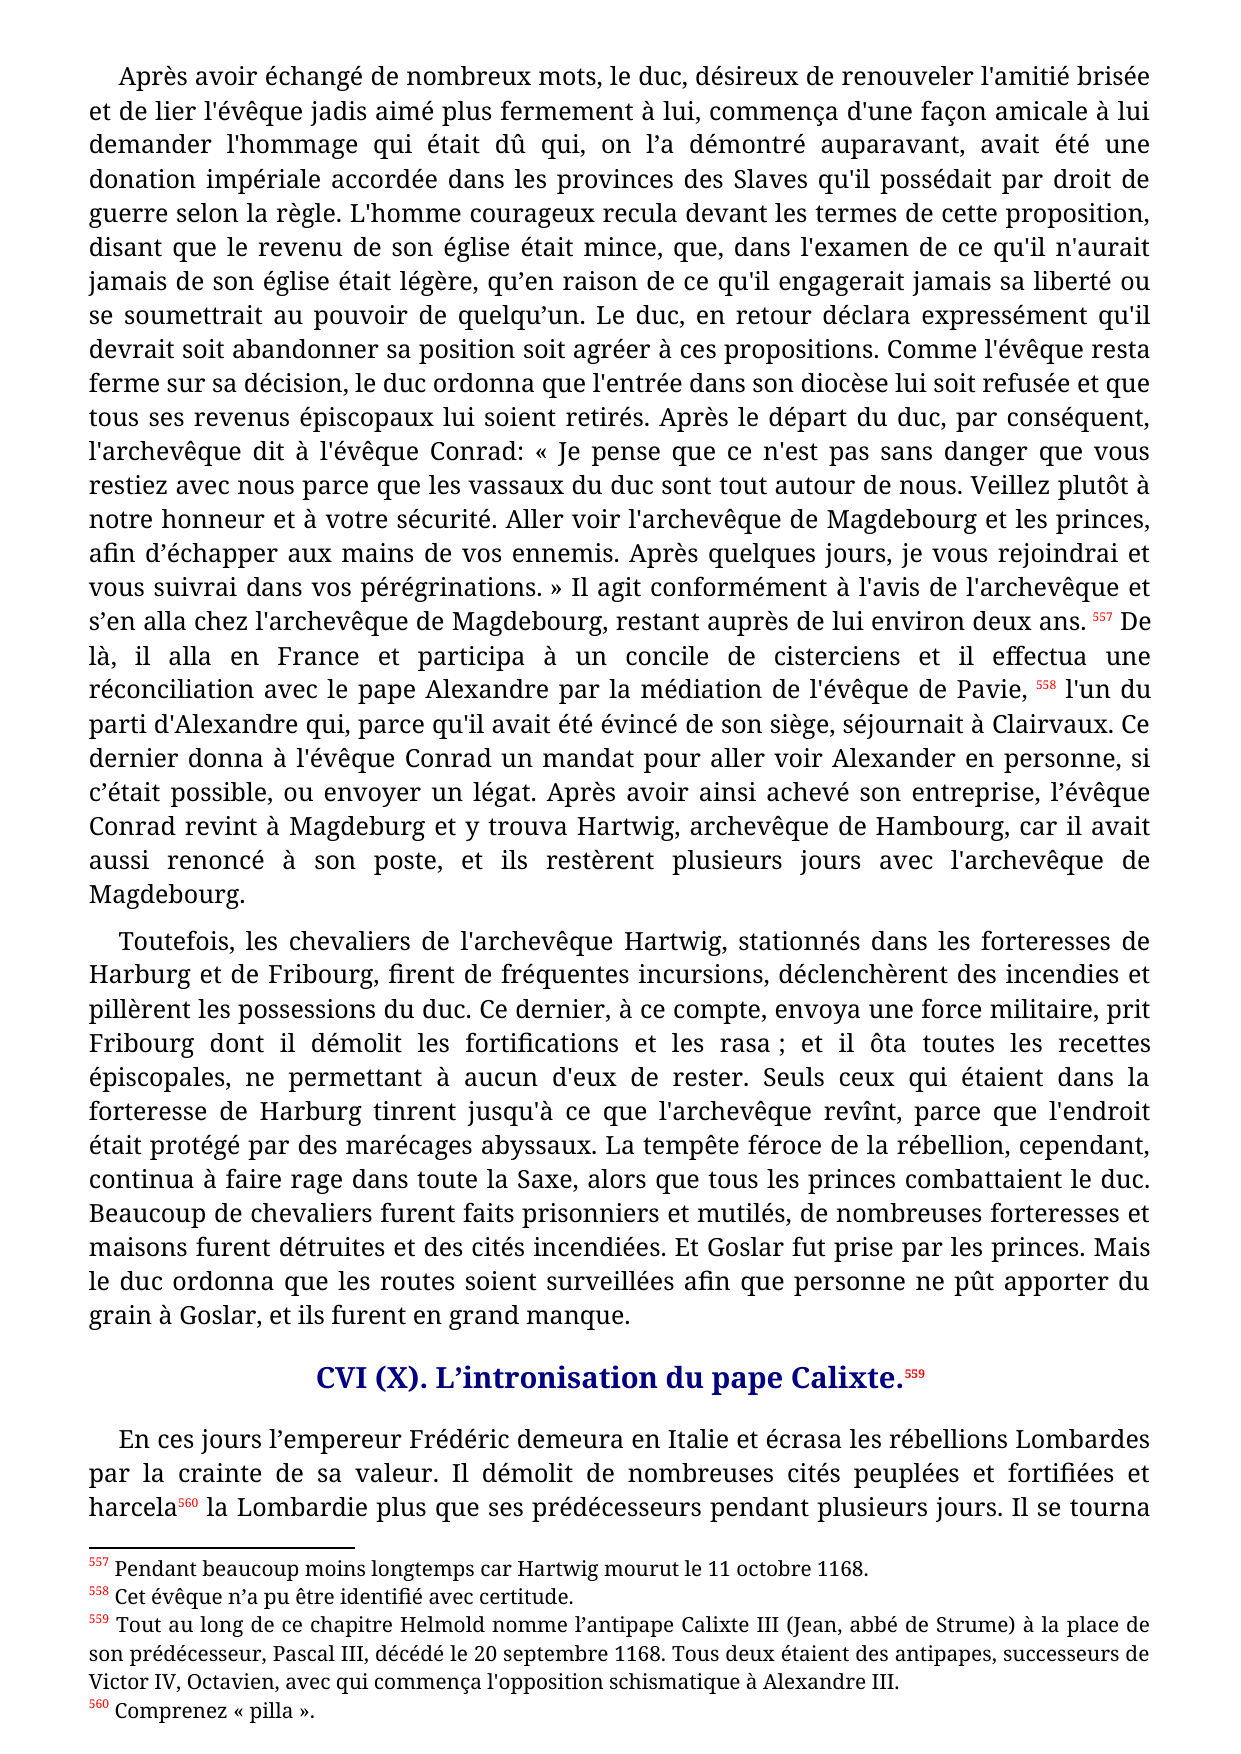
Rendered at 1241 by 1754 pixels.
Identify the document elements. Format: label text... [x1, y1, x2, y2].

text Après avoir échangé de nombreux mots, le duc, désireux de renouveler l'amitié brisée et de lier l'évêque jadis aimé plus fermement à lui, commença d'une façon amicale à lui demander l'hommage qui était dû qui, on l’a démontré auparavant, avait été une donation impériale accordée dans les provinces des Slaves qu'il possédait par droit de guerre selon la règle. L'homme courageux recula devant les termes de cette proposition, disant que le revenu de son église était mince, que, dans l'examen de ce qu'il n'aurait jamais de son église était légère, qu’en raison de ce qu'il engagerait jamais sa liberté ou se soumettrait au pouvoir de quelqu’un. Le duc, en retour déclara expressément qu'il devrait soit abandonner sa position soit agréer à ces propositions. Comme l'évêque resta ferme sur sa décision, le duc ordonna que l'entrée dans son diocèse lui soit refusée et que tous ses revenus épiscopaux lui soient retirés. Après le départ du duc, par conséquent, l'archevêque dit à l'évêque Conrad: « Je pense que ce n'est pas sans danger que vous restiez avec nous parce que les vassaux du duc sont tout autour de nous. Veillez plutôt à notre honneur et à votre sécurité. Aller voir l'archevêque de Magdebourg et les princes, afin d’échapper aux mains de vos ennemis. Après quelques jours, je vous rejoindrai et vous suivrai dans vos pérégrinations. » Il agit conformément à l'avis de l'archevêque et s’en alla chez l'archevêque de Magdebourg, restant auprès de lui environ deux ans. De là, il alla en France et participa à un concile de cisterciens et il effectua une réconciliation avec le pape Alexandre par la médiation de l'évêque de Pavie, l'un du parti d'Alexandre qui, parce qu'il avait été évincé de son siège, séjournait à Clairvaux. Ce dernier donna à l'évêque Conrad un mandat pour aller voir Alexander en personne, si c’était possible, ou envoyer un légat. Après avoir ainsi achevé son entreprise, l’évêque Conrad revint à Magdeburg et y trouva Hartwig, archevêque de Hambourg, car il avait aussi renoncé à son poste, et ils restèrent plusieurs jours avec l'archevêque de Magdebourg. [89, 59, 1152, 911]
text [89, 1422, 1152, 1524]
subtitle CVI (X). L’intronisation du pape Calixte. [89, 1357, 1152, 1397]
text Toutefois, les chevaliers de l'archevêque Hartwig, stationnés dans les forteresses de Harburg et de Fribourg, firent de fréquentes incursions, déclenchèrent des incendies et pillèrent les possessions du duc. Ce dernier, à ce compte, envoya une force militaire, prit Fribourg dont il démolit les fortifications et les rasa ; et il ôta toutes les recettes épiscopales, ne permettant à aucun d'eux de rester. Seuls ceux qui étaient dans la forteresse de Harburg tinrent jusqu'à ce que l'archevêque revînt, parce que l'endroit était protégé par des marécages abyssaux. La tempête féroce de la rébellion, cependant, continua à faire rage dans toute la Saxe, alors que tous les princes combattaient le duc. Beaucoup de chevaliers furent faits prisonniers et mutilés, de nombreuses forteresses et maisons furent détruites et des cités incendiées. Et Goslar fut prise par les princes. Mais le duc ordonna que les routes soient surveillées afin que personne ne pût apporter du grain à Goslar, et ils furent en grand manque. [89, 923, 1152, 1332]
